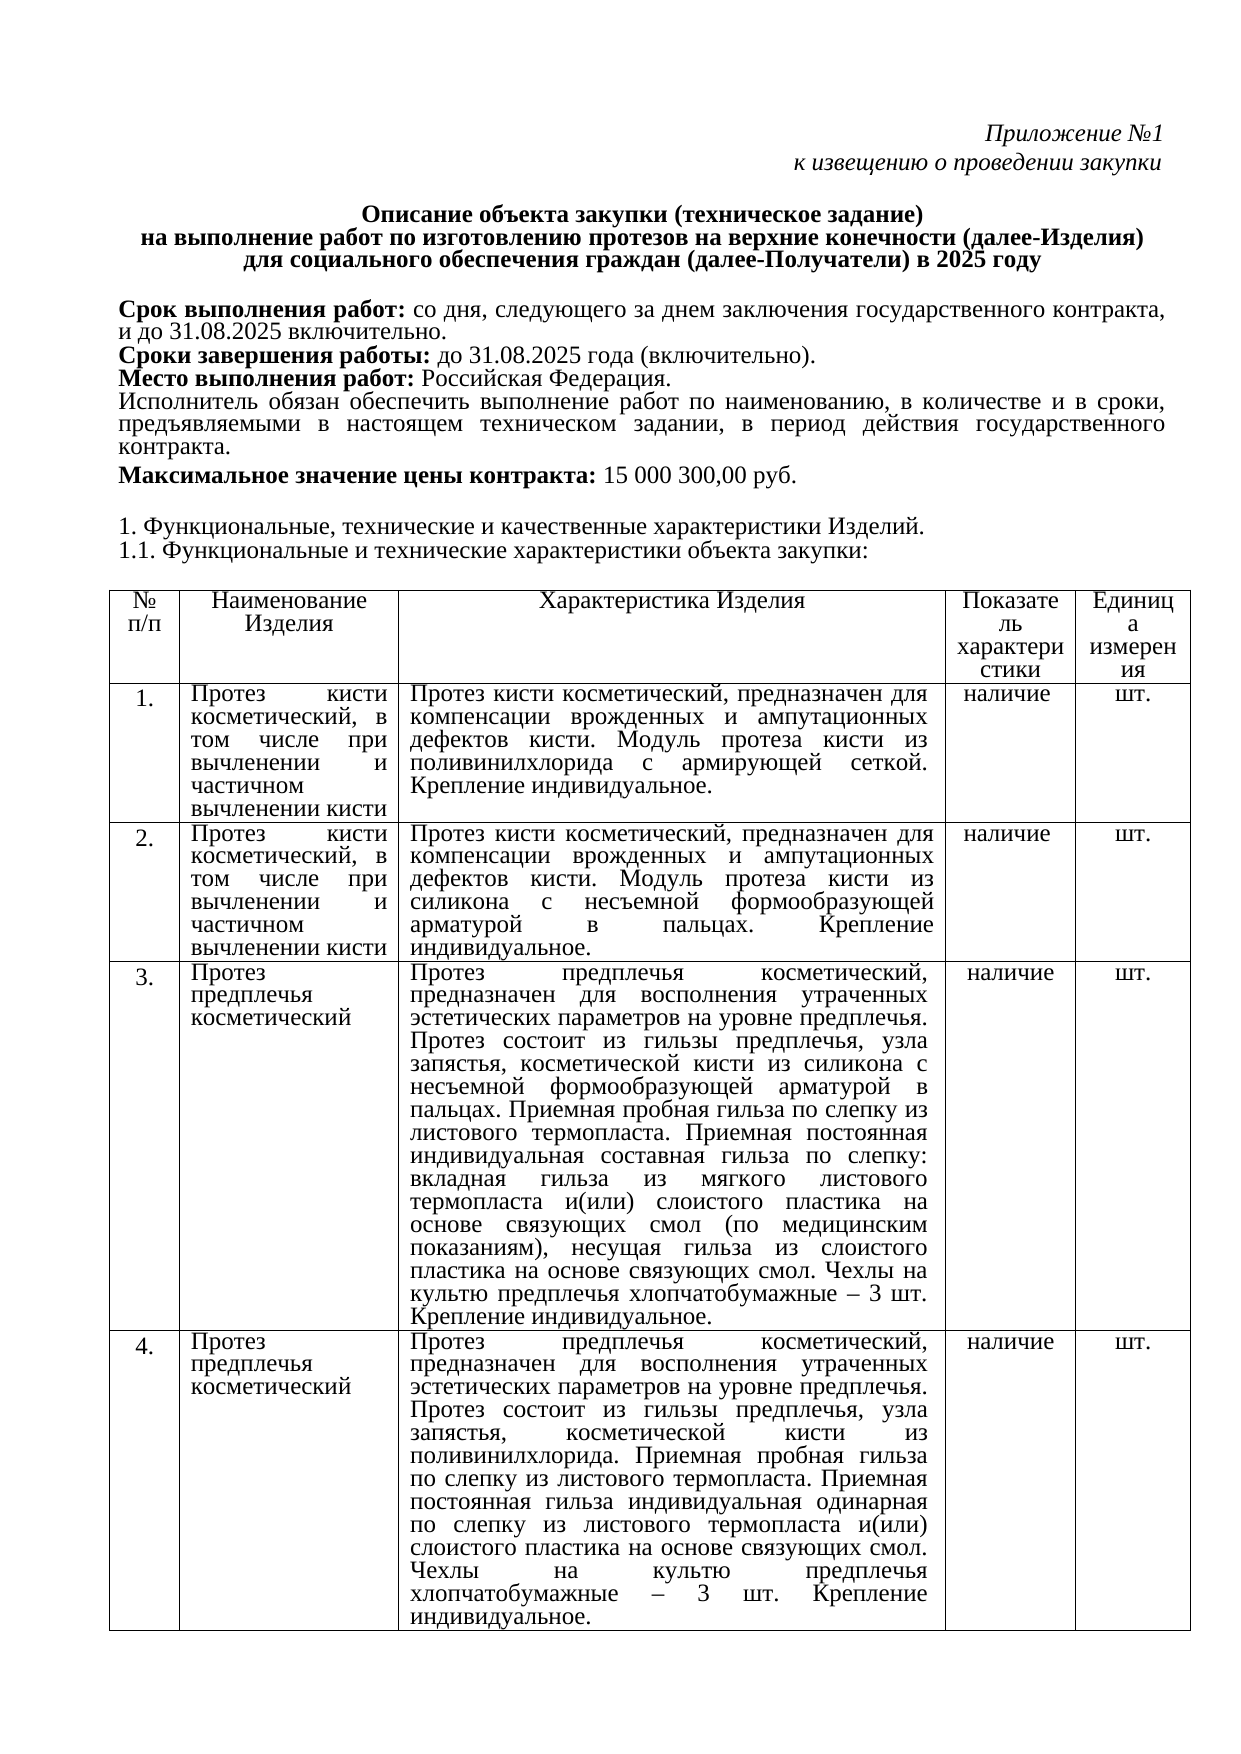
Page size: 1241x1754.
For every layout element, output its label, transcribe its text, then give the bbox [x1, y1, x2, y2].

table_cell 2. [110, 823, 179, 961]
table_cell шт. [1076, 962, 1190, 1330]
table_cell Протез предплечья косметический, предназначен для восполнения утраченных эстетических параметров на уровне предплечья. Протез состоит из гильзы предплечья, узла запястья, косметической кисти из поливинилхлорида. Приемная пробная гильза по слепку из листового термопласта. Приемная постоянная гильза индивидуальная одинарная по слепку из листового термопласта и(или) слоистого пластика на основе связующих смол. Чехлы на культю предплечья хлопчатобумажные – 3 шт. Крепление индивидуальное. [399, 1331, 945, 1630]
table_cell шт. [1076, 823, 1190, 961]
table_cell Протез кисти косметический, в том числе при вычленении и частичном вычленении кисти [180, 823, 398, 961]
text Срок выполнения работ: со дня, следующего за днем заключения государственного контракта, и до 31.08.2025 включительно. [118, 299, 1166, 345]
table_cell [180, 1331, 398, 1630]
table_cell Протез кисти косметический, предназначен для компенсации врожденных и ампутационных дефектов кисти. Модуль протеза кисти из силикона с несъемной формообразующей арматурой в пальцах. Крепление индивидуальное. [399, 823, 945, 961]
table_cell наличие [946, 1331, 1075, 1630]
list Приложение №1 [118, 118, 1164, 147]
list к извещению о проведении закупки [118, 147, 1164, 176]
table_cell 1. [110, 684, 179, 822]
table_cell Протез кисти косметический, в том числе при вычленении и частичном вычленении кисти [180, 684, 398, 822]
table_header № п/п [110, 591, 179, 682]
table_cell шт. [1076, 684, 1190, 822]
text Исполнитель обязан обеспечить выполнение работ по наименованию, в количестве и в сроки, предъявляемыми в настоящем техническом задании, в период действия государственного контракта. [118, 391, 1166, 460]
table_header Показатель характеристики [946, 591, 1075, 682]
text Место выполнения работ: Российская Федерация. [118, 368, 1166, 391]
table_cell 3. [110, 962, 179, 1330]
table_cell Протез предплечья косметический, предназначен для восполнения утраченных эстетических параметров на уровне предплечья. Протез состоит из гильзы предплечья, узла запястья, косметической кисти из силикона с несъемной формообразующей арматурой в пальцах. Приемная пробная гильза по слепку из листового термопласта. Приемная постоянная индивидуальная составная гильза по слепку: вкладная гильза из мягкого листового термопласта и(или) слоистого пластика на основе связующих смол (по медицинским показаниям), несущая гильза из слоистого пластика на основе связующих смол. Чехлы на культю предплечья хлопчатобумажные – 3 шт. Крепление индивидуальное. [399, 962, 945, 1330]
text 1.1. Функциональные и технические характеристики объекта закупки: [118, 540, 1181, 563]
table_cell Протез кисти косметический, предназначен для компенсации врожденных и ампутационных дефектов кисти. Модуль протеза кисти из поливинилхлорида с армирующей сеткой. Крепление индивидуальное. [399, 684, 945, 822]
table_header Наименование Изделия [180, 591, 398, 682]
text Сроки завершения работы: до 31.08.2025 года (включительно). [118, 345, 1166, 368]
table_cell шт. [1076, 1331, 1190, 1630]
text 1. Функциональные, технические и качественные характеристики Изделий. [118, 511, 1169, 540]
table_cell наличие [946, 684, 1075, 822]
table_cell наличие [946, 823, 1075, 961]
table_cell 4. [110, 1331, 179, 1630]
table_cell Протез предплечья косметический [180, 962, 398, 1330]
text Описание объекта закупки (техническое задание) [118, 204, 1166, 227]
table_header Характеристика Изделия [399, 591, 945, 682]
text на выполнение работ по изготовлению протезов на верхние конечности (далее-Изделия) для социального обеспечения граждан (далее-Получатели) в 2025 году [118, 227, 1166, 273]
text Максимальное значение цены контракта: 15 000 300,00 руб. [118, 460, 1166, 488]
table_cell наличие [946, 962, 1075, 1330]
table_header Единица измерения [1076, 591, 1190, 682]
